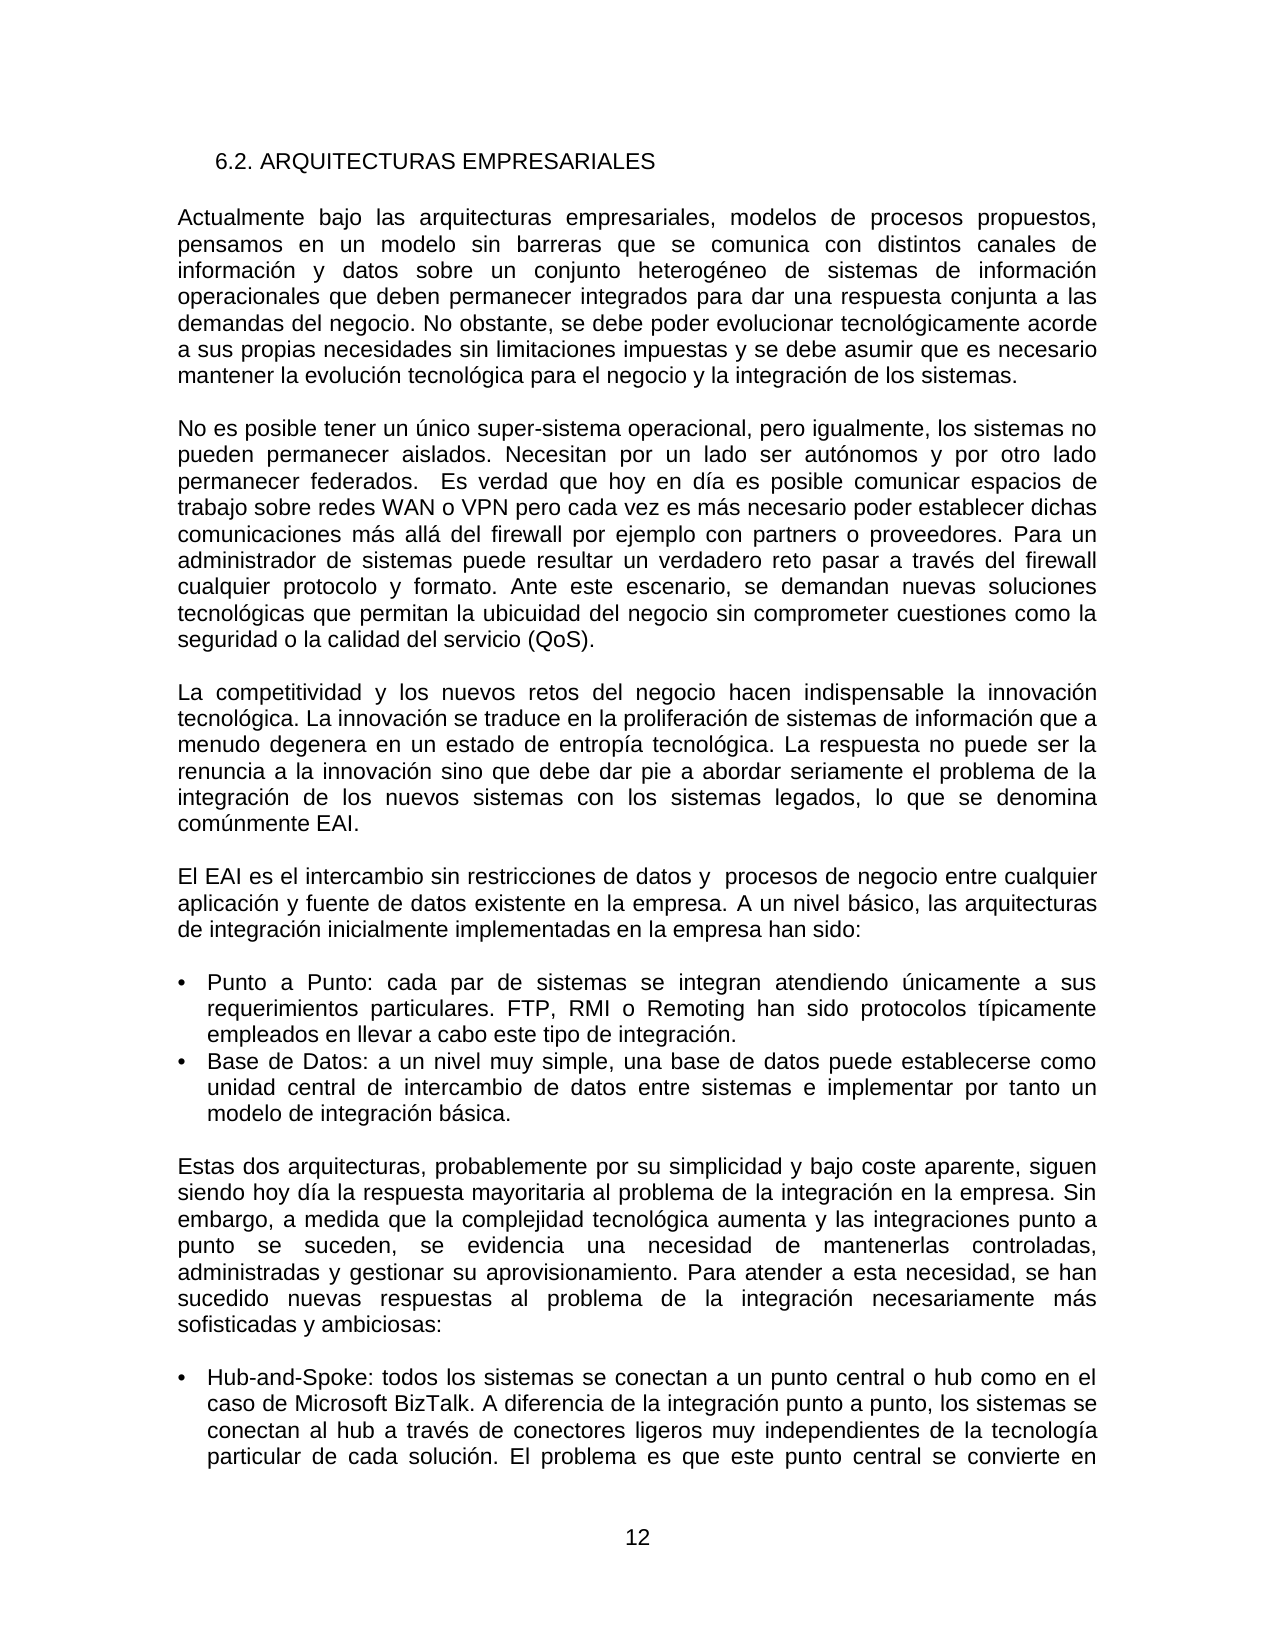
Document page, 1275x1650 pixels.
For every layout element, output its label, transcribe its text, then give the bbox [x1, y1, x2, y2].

text El EAI es el intercambio sin restricciones de datos y procesos de negocio entre cualquier aplicación y fuente de datos existente en la empresa. ﻿A un nivel básico, las arquitecturas de integración inicialmente implementadas en la empresa han sido: [177, 863, 1098, 942]
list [177, 1364, 1098, 1469]
list Base de Datos: a un nivel muy simple, una base de datos puede establecerse como unidad central de intercambio de datos entre sistemas e implementar por tanto un modelo de integración básica. [177, 1048, 1098, 1127]
text Actualmente bajo las arquitecturas empresariales, modelos de procesos propuestos, pensamos en un modelo sin barreras que se comunica con distintos canales de información y datos sobre un conjunto heterogéneo de sistemas de información operacionales que deben permanecer integrados para dar una respuesta conjunta a las demandas del negocio. No obstante, se debe poder evolucionar tecnológicamente acorde a sus propias necesidades sin limitaciones impuestas y se debe asumir que es necesario mantener la evolución tecnológica para el negocio y la integración de los sistemas. [177, 204, 1098, 389]
list ARQUITECTURAS EMPRESARIALES [215, 148, 1098, 174]
text No es posible tener un único super-sistema operacional, pero igualmente, los sistemas no pueden permanecer aislados. Necesitan por un lado ser autónomos y por otro lado permanecer federados. Es verdad que hoy en día es posible comunicar espacios de trabajo sobre redes WAN o VPN pero cada vez es más necesario poder establecer dichas comunicaciones más allá del firewall por ejemplo con partners o proveedores. Para un administrador de sistemas puede resultar un verdadero reto pasar a través del firewall cualquier protocolo y formato. Ante este escenario, se demandan nuevas soluciones tecnológicas que permitan la ubicuidad del negocio sin comprometer cuestiones como la seguridad o la calidad del servicio (QoS). [177, 415, 1098, 652]
text Estas dos arquitecturas, probablemente por su simplicidad y bajo coste aparente, siguen siendo hoy día la respuesta mayoritaria al problema de la integración en la empresa. Sin embargo, a medida que la complejidad tecnológica aumenta y las integraciones punto a punto se suceden, se evidencia una necesidad de mantenerlas controladas, administradas y gestionar su aprovisionamiento. Para atender a esta necesidad, se han sucedido nuevas respuestas al problema de la integración necesariamente más sofisticadas y ambiciosas: [177, 1153, 1098, 1337]
list Punto a Punto: cada par de sistemas se integran atendiendo únicamente a sus requerimientos particulares. FTP, RMI o Remoting han sido protocolos típicamente empleados en llevar a cabo este tipo de integración. [177, 968, 1098, 1048]
text La competitividad y los nuevos retos del negocio hacen indispensable la innovación tecnológica. La innovación se traduce en la proliferación de sistemas de información que a menudo degenera en un estado de entropía tecnológica. La respuesta no puede ser la renuncia a la innovación sino que debe dar pie a abordar seriamente el problema de la integración de los nuevos sistemas con los sistemas legados, lo que se denomina comúnmente EAI. [177, 679, 1098, 837]
